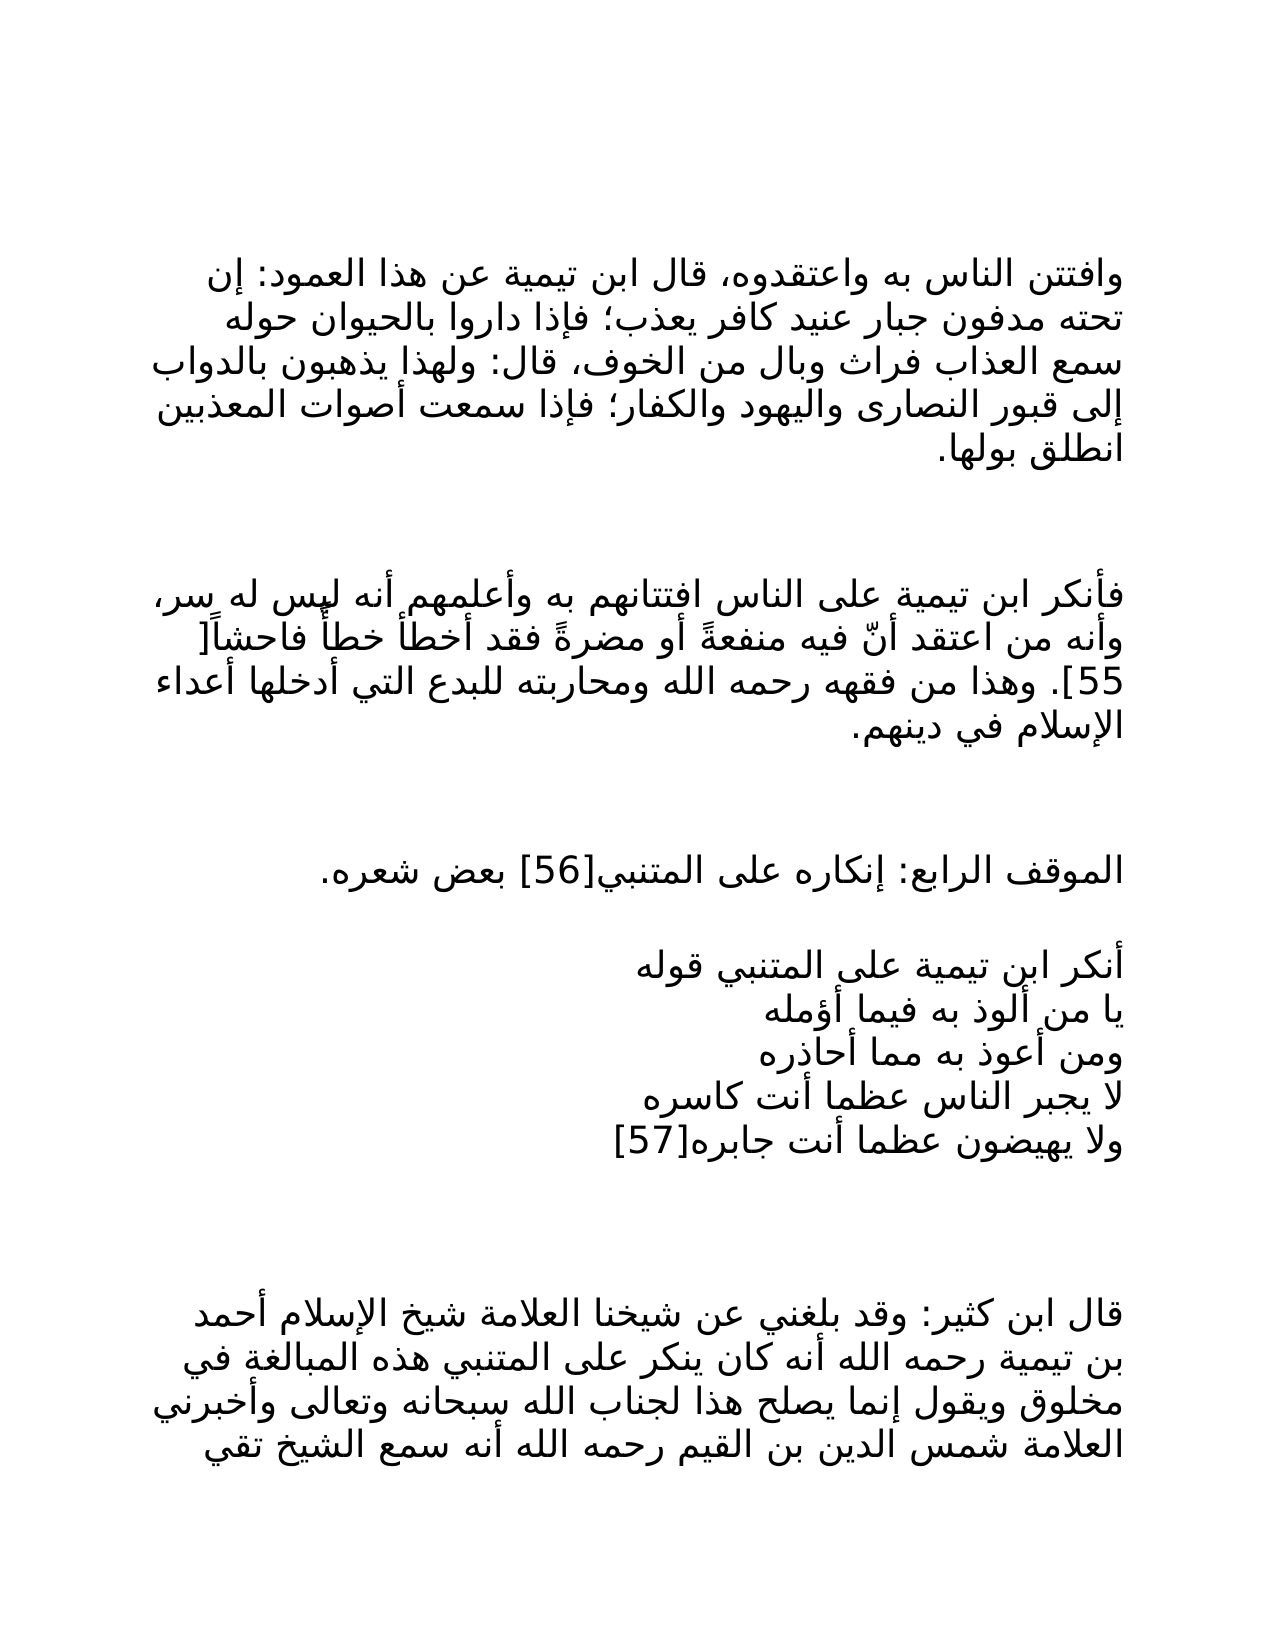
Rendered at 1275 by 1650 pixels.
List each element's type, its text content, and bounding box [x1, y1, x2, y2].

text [150, 1292, 1125, 1467]
text أنكر ابن تيمية على المتنبي قوله [150, 944, 1125, 987]
text ومن أعوذ به مما أحاذره [150, 1031, 1125, 1075]
text وافتتن الناس به واعتقدوه، قال ابن تيمية عن هذا العمود: إن تحته مدفون جبار عنيد كافر يعذب؛ فإذا داروا بالحيوان حوله سمع العذاب فراث وبال من الخوف، قال: ولهذا يذهبون بالدواب إلى قبور النصارى واليهود والكفار؛ فإذا سمعت أصوات المعذبين انطلق بولها. [150, 252, 1125, 470]
text الموقف الرابع: إنكاره على المتنبي[56] بعض شعره. [150, 849, 1125, 893]
text فأنكر ابن تيمية على الناس افتتانهم به وأعلمهم أنه ليس له سر، وأنه من اعتقد أنّ فيه منفعةً أو مضرةً فقد أخطأ خطأً فاحشاً[55]. وهذا من فقهه رحمه الله ومحاربته للبدع التي أدخلها أعداء الإسلام في دينهم. [150, 572, 1125, 747]
text ولا يهيضون عظما أنت جابره[57] [150, 1118, 1125, 1162]
text يا من ألوذ به فيما أؤمله [150, 987, 1125, 1031]
text لا يجبر الناس عظما أنت كاسره [150, 1075, 1125, 1118]
